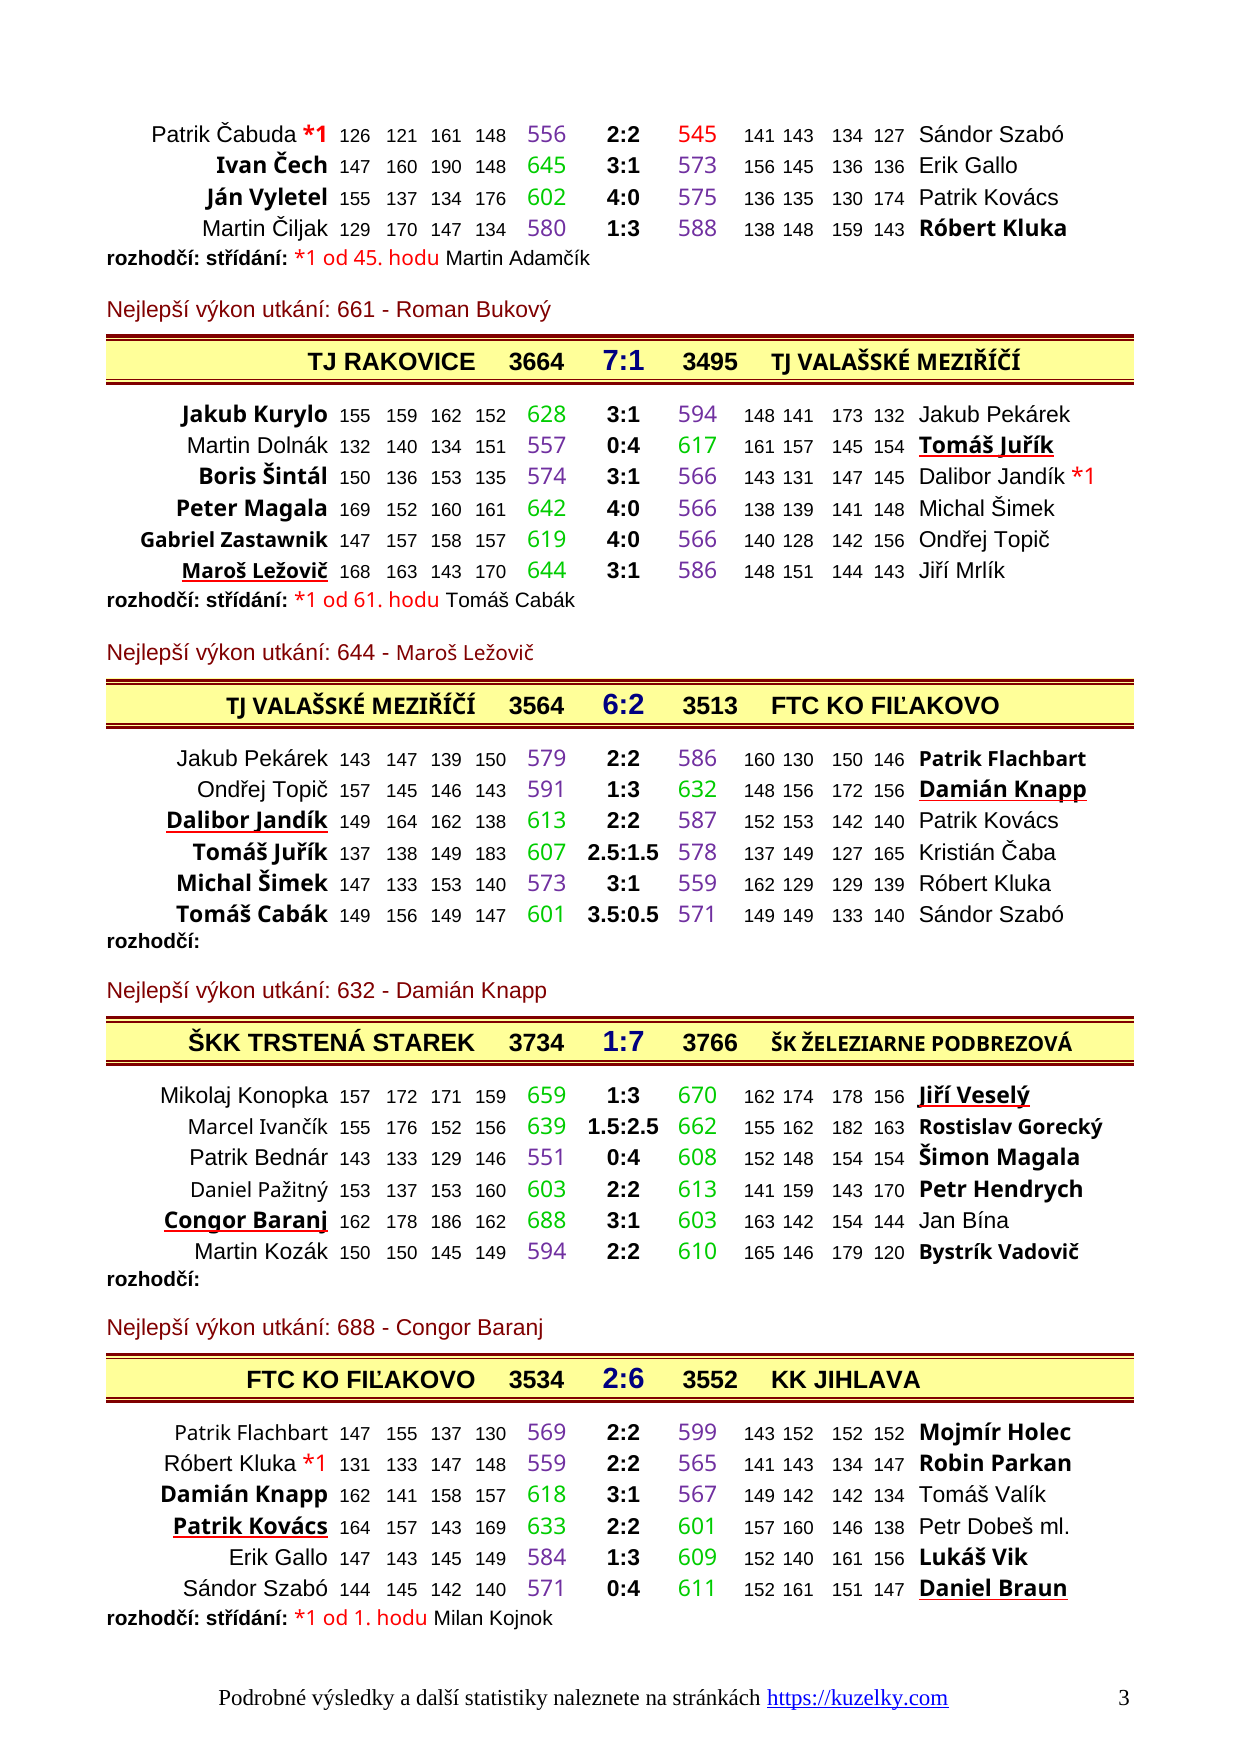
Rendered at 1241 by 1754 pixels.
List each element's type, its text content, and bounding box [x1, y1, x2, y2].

text Martin Dolnák 132 140 134 151 557 0:4 617 161 157 145 154 Tomáš Juřík [106, 429, 1134, 460]
text rozhodčí: střídání: *1 od 1. hodu Milan Kojnok [106, 1603, 1134, 1632]
text Ján Vyletel 155 137 134 176 602 4:0 575 136 135 130 174 Patrik Kovács [106, 181, 1134, 212]
text Nejlepší výkon utkání: 688 - Congor Baranj [106, 1314, 1134, 1341]
text rozhodčí: střídání: *1 od 45. hodu Martin Adamčík [106, 243, 1134, 272]
text Damián Knapp 162 141 158 157 618 3:1 567 149 142 142 134 Tomáš Valík [106, 1478, 1134, 1509]
text Mikolaj Konopka 157 172 171 159 659 1:3 670 162 174 178 156 Jiří Veselý [106, 1079, 1134, 1110]
text Daniel Pažitný 153 137 153 160 603 2:2 613 141 159 143 170 Petr Hendrych [106, 1173, 1134, 1204]
text Ivan Čech 147 160 190 148 645 3:1 573 156 145 136 136 Erik Gallo [106, 149, 1134, 181]
text Ondřej Topič 157 145 146 143 591 1:3 632 148 156 172 156 Damián Knapp [106, 773, 1134, 804]
text Michal Šimek 147 133 153 140 573 3:1 559 162 129 129 139 Róbert Kluka [106, 867, 1134, 898]
text Nejlepší výkon utkání: 644 - Maroš Ležovič [106, 638, 1134, 666]
text Gabriel Zastawnik 147 157 158 157 619 4:0 566 140 128 142 156 Ondřej Topič [106, 523, 1134, 554]
text Congor Baranj 162 178 186 162 688 3:1 603 163 142 154 144 Jan Bína [106, 1204, 1134, 1235]
text Tomáš Juřík 137 138 149 183 607 2.5:1.5 578 137 149 127 165 Kristián Čaba [106, 836, 1134, 867]
text rozhodčí: [106, 1266, 1134, 1290]
text rozhodčí: [106, 929, 1134, 953]
text ŠKK Trstená Starek 3734 1:7 3766 ŠK Železiarne Podbrezová [106, 1023, 1134, 1060]
text Patrik Čabuda *1 126 121 161 148 556 2:2 545 141 143 134 127 Sándor Szabó [106, 118, 1134, 149]
text Nejlepší výkon utkání: 632 - Damián Knapp [106, 977, 1134, 1004]
text Patrik Bednár 143 133 129 146 551 0:4 608 152 148 154 154 Šimon Magala [106, 1141, 1134, 1173]
text Erik Gallo 147 143 145 149 584 1:3 609 152 140 161 156 Lukáš Vik [106, 1541, 1134, 1572]
text Dalibor Jandík 149 164 162 138 613 2:2 587 152 153 142 140 Patrik Kovács [106, 804, 1134, 836]
text Peter Magala 169 152 160 161 642 4:0 566 138 139 141 148 Michal Šimek [106, 491, 1134, 523]
text Maroš Ležovič 168 163 143 170 644 3:1 586 148 151 144 143 Jiří Mrlík [106, 554, 1134, 585]
text Martin Čiljak 129 170 147 134 580 1:3 588 138 148 159 143 Róbert Kluka [106, 212, 1134, 243]
text Patrik Kovács 164 157 143 169 633 2:2 601 157 160 146 138 Petr Dobeš ml. [106, 1509, 1134, 1541]
text rozhodčí: střídání: *1 od 61. hodu Tomáš Cabák [106, 585, 1134, 614]
text Martin Kozák 150 150 145 149 594 2:2 610 165 146 179 120 Bystrík Vadovič [106, 1235, 1134, 1266]
text Róbert Kluka *1 131 133 147 148 559 2:2 565 141 143 134 147 Robin Parkan [106, 1447, 1134, 1478]
text Nejlepší výkon utkání: 661 - Roman Bukový [106, 296, 1134, 322]
text Marcel Ivančík 155 176 152 156 639 1.5:2.5 662 155 162 182 163 Rostislav Gorecký [106, 1110, 1134, 1141]
text Jakub Pekárek 143 147 139 150 579 2:2 586 160 130 150 146 Patrik Flachbart [106, 742, 1134, 773]
text Tomáš Cabák 149 156 149 147 601 3.5:0.5 571 149 149 133 140 Sándor Szabó [106, 898, 1134, 929]
text Sándor Szabó 144 145 142 140 571 0:4 611 152 161 151 147 Daniel Braun [106, 1572, 1134, 1603]
text FTC KO Fiľakovo 3534 2:6 3552 KK Jihlava [106, 1359, 1134, 1397]
text TJ Valašské Meziříčí 3564 6:2 3513 FTC KO Fiľakovo [106, 685, 1134, 723]
text Jakub Kurylo 155 159 162 152 628 3:1 594 148 141 173 132 Jakub Pekárek [106, 398, 1134, 429]
text Patrik Flachbart 147 155 137 130 569 2:2 599 143 152 152 152 Mojmír Holec [106, 1416, 1134, 1447]
text Boris Šintál 150 136 153 135 574 3:1 566 143 131 147 145 Dalibor Jandík *1 [106, 460, 1134, 491]
text TJ Rakovice 3664 7:1 3495 TJ Valašské Meziříčí [106, 341, 1134, 379]
